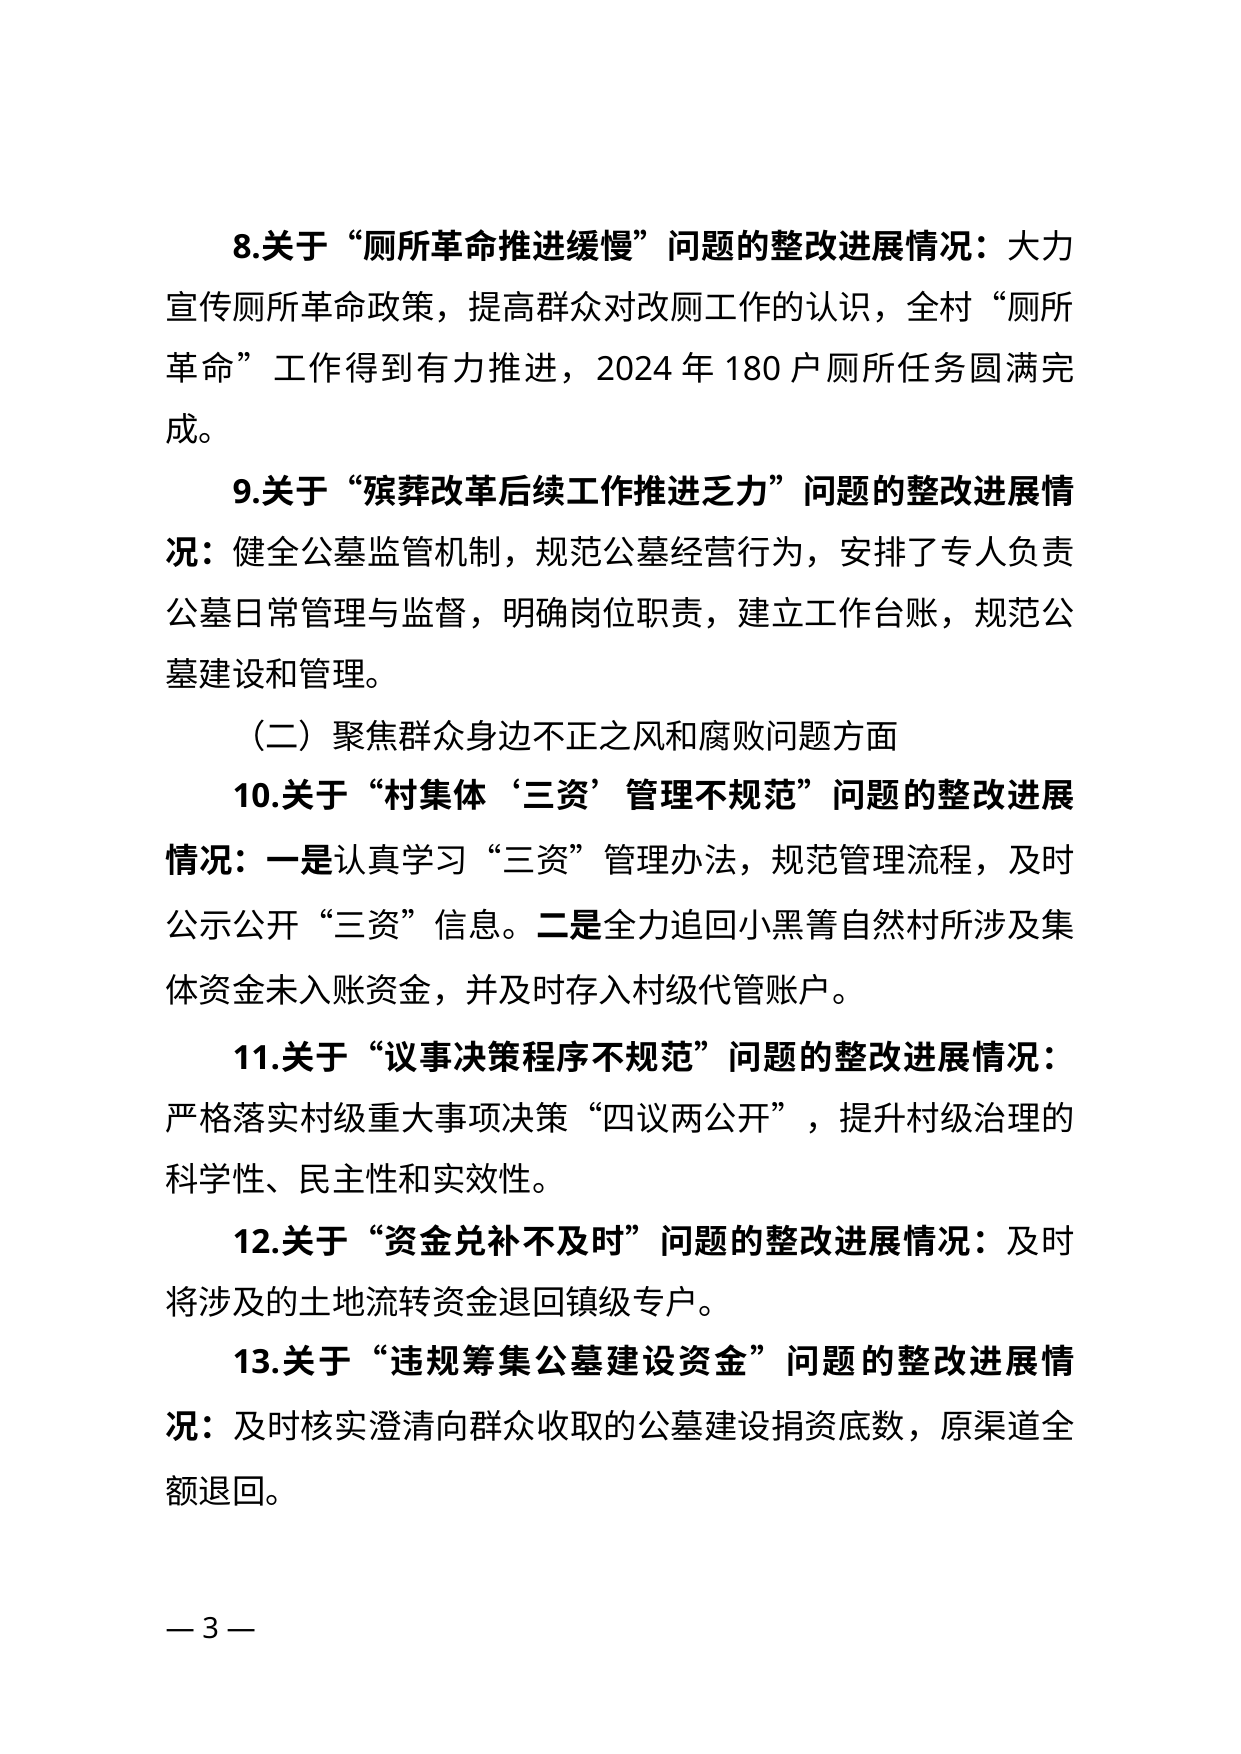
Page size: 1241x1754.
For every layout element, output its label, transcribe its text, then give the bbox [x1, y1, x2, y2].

text 10.关于“村集体‘三资’管理不规范”问题的整改进展情况：一是认真学习“三资”管理办法，规范管理流程，及时公示公开“三资”信息。二是全力追回小黑箐自然村所涉及集体资金未入账资金，并及时存入村级代管账户。 [165, 760, 1075, 1020]
text 11.关于“议事决策程序不规范”问题的整改进展情况：严格落实村级重大事项决策“四议两公开”，提升村级治理的科学性、民主性和实效性。 [165, 1020, 1075, 1204]
text （二）聚焦群众身边不正之风和腐败问题方面 [165, 699, 1075, 760]
list 12.关于“资金兑补不及时”问题的整改进展情况：及时将涉及的土地流转资金退回镇级专户。 [165, 1204, 1075, 1327]
text 9.关于“殡葬改革后续工作推进乏力”问题的整改进展情况：健全公墓监管机制，规范公墓经营行为，安排了专人负责公墓日常管理与监督，明确岗位职责，建立工作台账，规范公墓建设和管理。 [165, 454, 1075, 699]
text 13.关于“违规筹集公墓建设资金”问题的整改进展情况：及时核实澄清向群众收取的公墓建设捐资底数，原渠道全额退回。 [165, 1327, 1075, 1522]
list 8.关于“厕所革命推进缓慢”问题的整改进展情况：大力宣传厕所革命政策，提高群众对改厕工作的认识，全村“厕所革命”工作得到有力推进，2024年180户厕所任务圆满完成。 [165, 209, 1075, 454]
